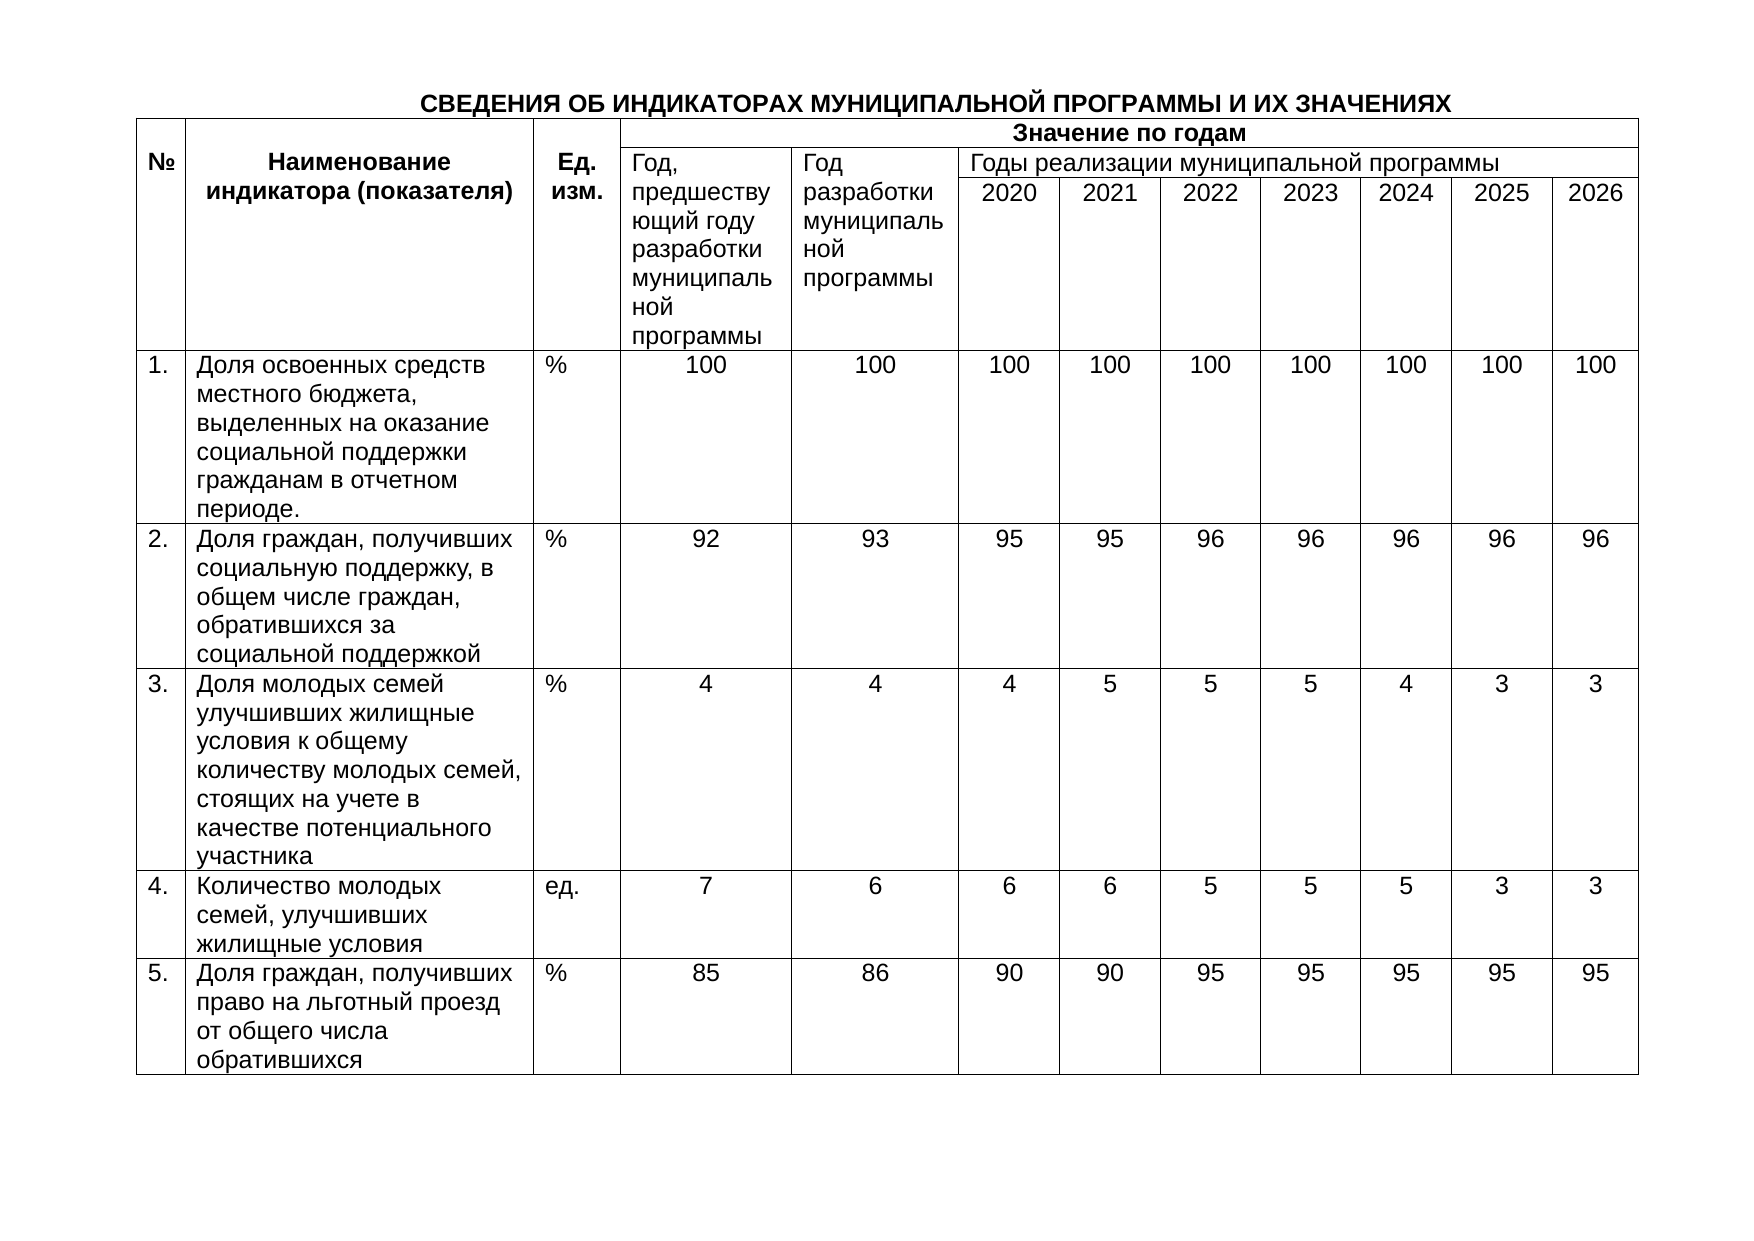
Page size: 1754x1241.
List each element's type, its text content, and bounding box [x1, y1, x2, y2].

table_cell 5 [1361, 871, 1451, 957]
table_header № [137, 119, 185, 349]
table_cell 90 [1060, 959, 1160, 1073]
table_cell 100 [1553, 351, 1638, 523]
table_cell 3 [1452, 669, 1552, 870]
table_cell 86 [792, 959, 958, 1073]
table_cell 96 [1452, 524, 1552, 668]
table_cell Доля освоенных средств местного бюджета, выделенных на оказание социальной поддержки гражданам в отчетном периоде. [186, 351, 533, 523]
table_cell 96 [1553, 524, 1638, 668]
table_cell 7 [621, 871, 791, 957]
table_header Значение по годам [621, 119, 1638, 147]
table_cell 6 [792, 871, 958, 957]
table_cell 100 [621, 351, 791, 523]
table_cell 6 [959, 871, 1059, 957]
table_cell 95 [1261, 959, 1360, 1073]
table_cell 4 [792, 669, 958, 870]
table_cell 93 [792, 524, 958, 668]
table_cell 3. [137, 669, 185, 870]
table_cell 3 [1452, 871, 1552, 957]
table_cell 3 [1553, 669, 1638, 870]
table_cell Доля молодых семей улучшивших жилищные условия к общему количеству молодых семей, стоящих на учете в качестве потенциального участника [186, 669, 533, 870]
table_cell 95 [1361, 959, 1451, 1073]
table_cell % [534, 959, 620, 1073]
table_header Ед. изм. [534, 119, 620, 349]
table_cell Доля граждан, получивших право на льготный проезд от общего числа обратившихся [186, 959, 533, 1073]
table_cell 5 [1161, 669, 1260, 870]
table_cell 2. [137, 524, 185, 668]
table_cell 5 [1261, 871, 1360, 957]
table_cell Доля граждан, получивших социальную поддержку, в общем числе граждан, обратившихся за социальной поддержкой [186, 524, 533, 668]
table_cell 2021 [1060, 178, 1160, 349]
table_cell 2022 [1161, 178, 1260, 349]
table_cell 2023 [1261, 178, 1360, 349]
table_cell % [534, 524, 620, 668]
table_cell 4. [137, 871, 185, 957]
table_cell % [534, 351, 620, 523]
table_cell 100 [792, 351, 958, 523]
table_cell 95 [1161, 959, 1260, 1073]
table_cell 100 [1361, 351, 1451, 523]
table_cell 100 [959, 351, 1059, 523]
table_cell 100 [1452, 351, 1552, 523]
table_cell 2024 [1361, 178, 1451, 349]
table_cell 96 [1361, 524, 1451, 668]
table_cell 6 [1060, 871, 1160, 957]
table_cell 90 [959, 959, 1059, 1073]
table_cell 5 [1161, 871, 1260, 957]
table_cell 96 [1261, 524, 1360, 668]
table_cell 100 [1060, 351, 1160, 523]
table_cell 4 [1361, 669, 1451, 870]
table_cell ед. [534, 871, 620, 957]
table_cell 5 [1261, 669, 1360, 870]
table_cell 2025 [1452, 178, 1552, 349]
table_cell Год, предшествующий году разработки муниципальной программы [621, 148, 791, 349]
table_cell 4 [959, 669, 1059, 870]
table_cell 95 [959, 524, 1059, 668]
table_cell 3 [1553, 871, 1638, 957]
table_cell 4 [621, 669, 791, 870]
table_cell 96 [1161, 524, 1260, 668]
table_cell % [534, 669, 620, 870]
table_cell 5 [1060, 669, 1160, 870]
table_cell Год разработки муниципальной программы [792, 148, 958, 349]
text СВЕДЕНИЯ ОБ ИНДИКАТОРАХ МУНИЦИПАЛЬНОЙ ПРОГРАММЫ И ИХ ЗНАЧЕНИЯХ [148, 89, 1665, 117]
table_cell Количество молодых семей, улучшивших жилищные условия [186, 871, 533, 957]
table_cell 100 [1261, 351, 1360, 523]
table_cell 5. [137, 959, 185, 1073]
table_cell 92 [621, 524, 791, 668]
table_cell 100 [1161, 351, 1260, 523]
table_cell 1. [137, 351, 185, 523]
table_header Наименование индикатора (показателя) [186, 119, 533, 349]
table_cell 85 [621, 959, 791, 1073]
table_cell 95 [1553, 959, 1638, 1073]
table_cell 95 [1452, 959, 1552, 1073]
table_cell 2020 [959, 178, 1059, 349]
table_cell 95 [1060, 524, 1160, 668]
table_cell Годы реализации муниципальной программы [959, 148, 1638, 177]
table_cell 2026 [1553, 178, 1638, 349]
